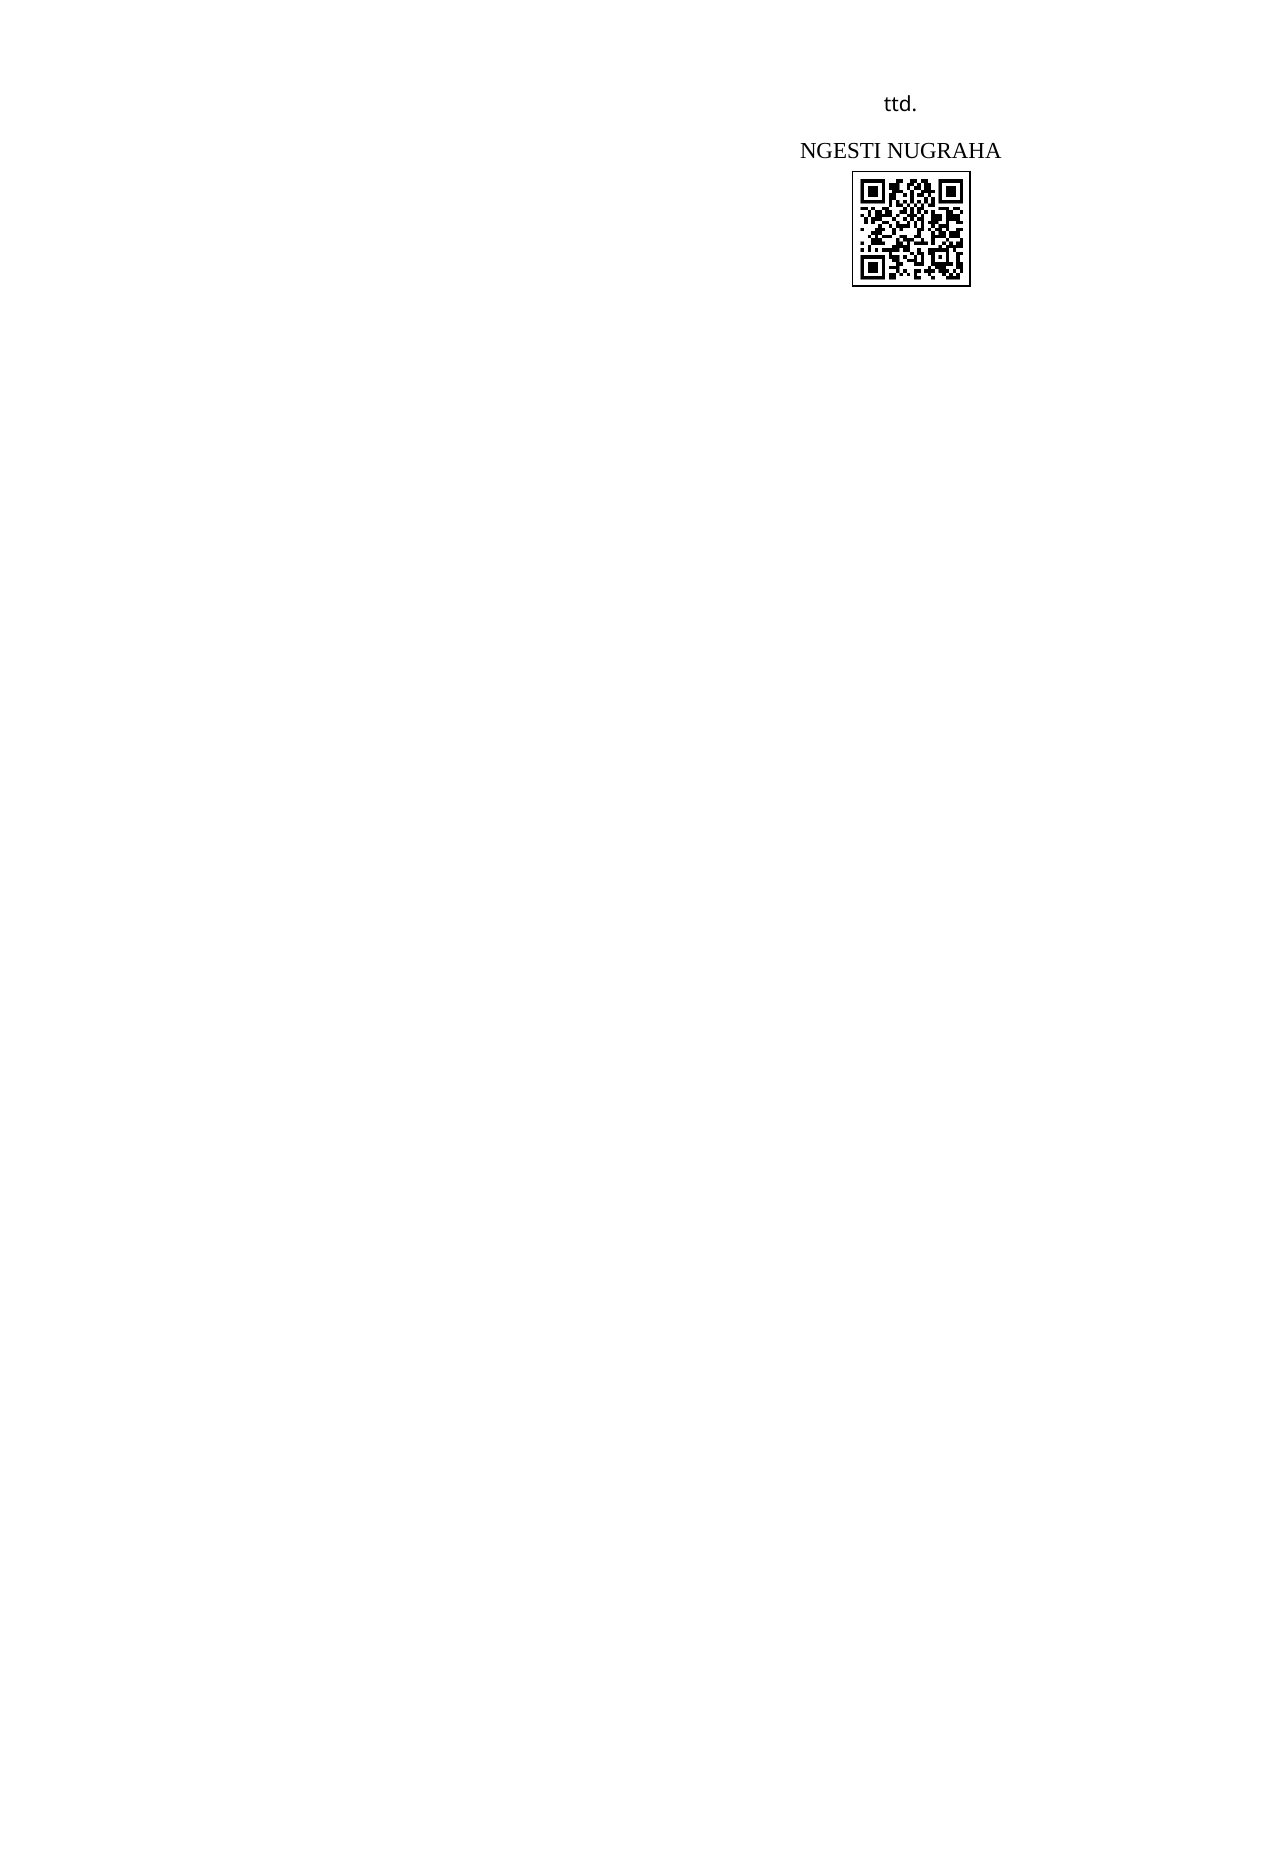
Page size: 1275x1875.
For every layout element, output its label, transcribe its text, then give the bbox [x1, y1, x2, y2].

list NGESTI NUGRAHA [750, 137, 1125, 163]
text ttd. [675, 89, 1125, 117]
picture [853, 172, 969, 285]
